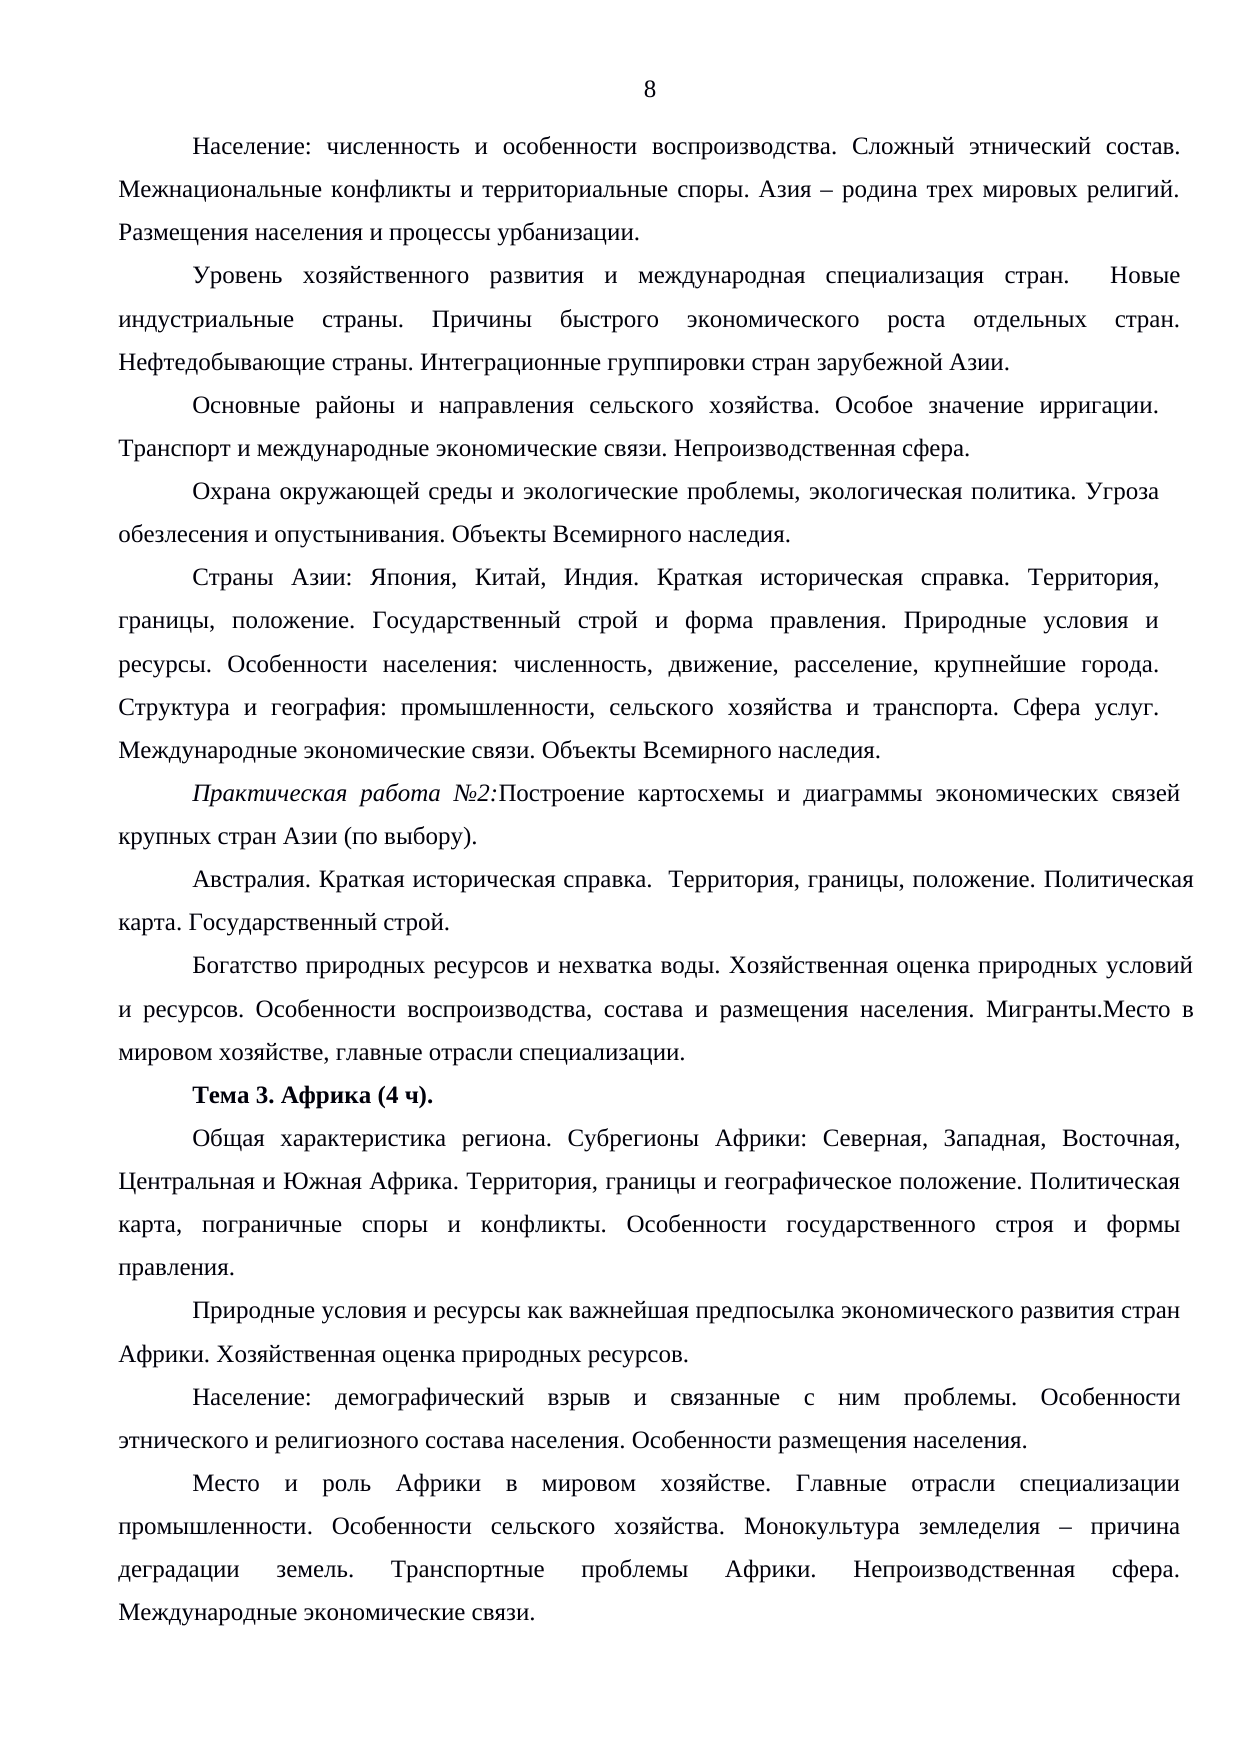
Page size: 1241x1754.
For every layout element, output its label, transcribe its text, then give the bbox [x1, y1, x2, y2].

text Страны Азии: Япония, Китай, Индия. Краткая историческая справка. Территория, границы, положение. Государственный строй и форма правления. Природные условия и ресурсы. Особенности населения: численность, движение, расселение, крупнейшие города. Структура и география: промышленности, сельского хозяйства и транспорта. Сфера услуг. Международные экономические связи. Объекты Всемирного наследия. [118, 562, 1160, 764]
text Природные условия и ресурсы как важнейшая предпосылка экономического развития стран Африки. Хозяйственная оценка природных ресурсов. [118, 1296, 1181, 1367]
text Население: демографический взрыв и связанные с ним проблемы. Особенности этнического и религиозного состава населения. Особенности размещения населения. [118, 1382, 1181, 1454]
text Охрана окружающей среды и экологические проблемы, экологическая политика. Угроза обезлесения и опустынивания. Объекты Всемирного наследия. [118, 476, 1160, 548]
text Уровень хозяйственного развития и международная специализация стран. Новые индустриальные страны. Причины быстрого экономического роста отдельных стран. Нефтедобывающие страны. Интеграционные группировки стран зарубежной Азии. [118, 261, 1181, 376]
text Место и роль Африки в мировом хозяйстве. Главные отрасли специализации промышленности. Особенности сельского хозяйства. Монокультура земледелия – причина деградации земель. Транспортные проблемы Африки. Непроизводственная сфера. Международные экономические связи. [118, 1468, 1181, 1626]
text Богатство природных ресурсов и нехватка воды. Хозяйственная оценка природных условий и ресурсов. Особенности воспроизводства, состава и размещения населения. Мигранты.Место в мировом хозяйстве, главные отрасли специализации. [118, 951, 1194, 1066]
text Население: численность и особенности воспроизводства. Сложный этнический состав. Межнациональные конфликты и территориальные споры. Азия – родина трех мировых религий. Размещения населения и процессы урбанизации. [118, 131, 1181, 246]
text Тема 3. Африка (4 ч). [118, 1080, 1181, 1109]
text Практическая работа №2:Построение картосхемы и диаграммы экономических связей крупных стран Азии (по выбору). [118, 778, 1181, 850]
text Общая характеристика региона. Субрегионы Африки: Северная, Западная, Восточная, Центральная и Южная Африка. Территория, границы и географическое положение. Политическая карта, пограничные споры и конфликты. Особенности государственного строя и формы правления. [118, 1123, 1181, 1281]
text Основные районы и направления сельского хозяйства. Особое значение ирригации. Транспорт и международные экономические связи. Непроизводственная сфера. [118, 390, 1160, 462]
text Австралия. Краткая историческая справка. Территория, границы, положение. Политическая карта. Государственный строй. [118, 864, 1194, 936]
